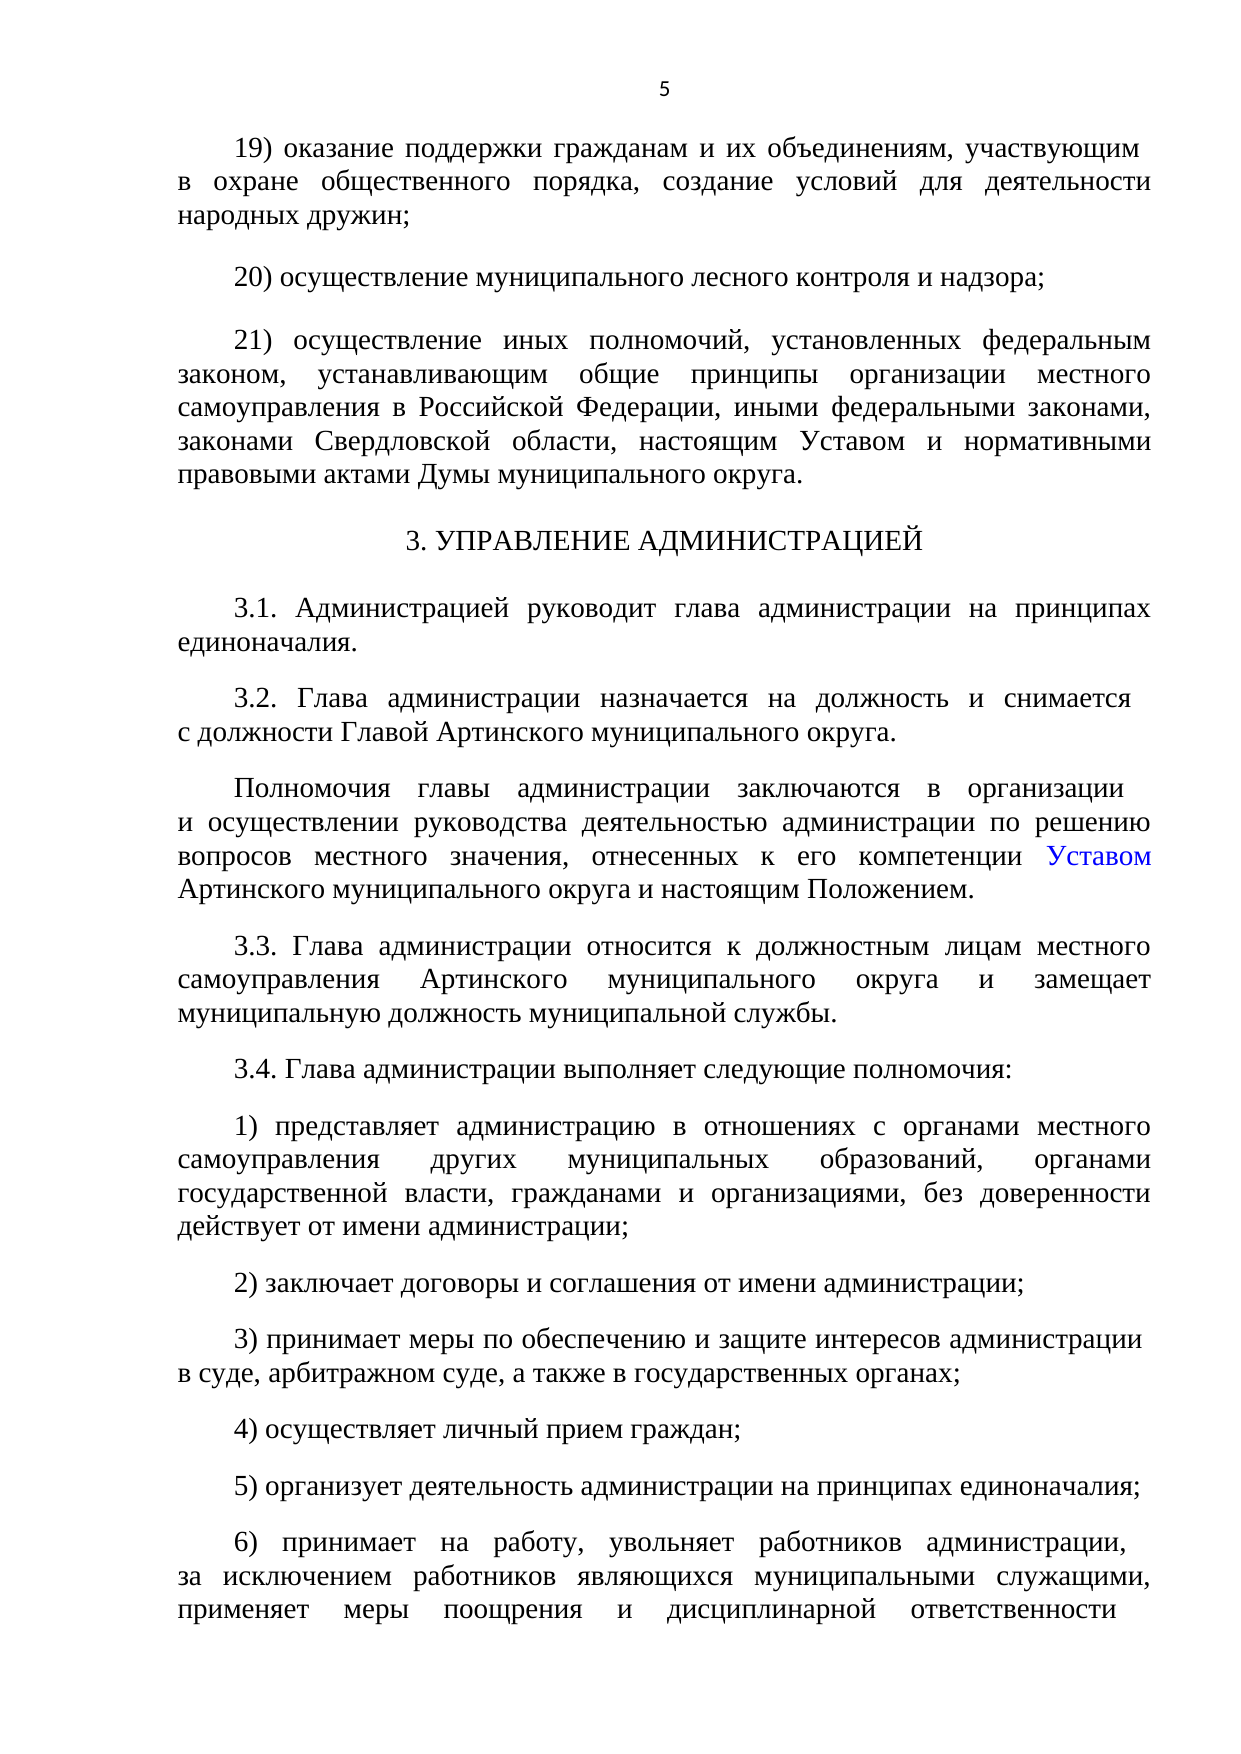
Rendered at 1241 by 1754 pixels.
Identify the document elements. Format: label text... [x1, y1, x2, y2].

text 5) организует деятельность администрации на принципах единоначалия; [177, 1468, 1152, 1501]
text 3.1. Администрацией руководит глава администрации на принципах единоначалия. [177, 591, 1152, 658]
text Полномочия главы администрации заключаются в организации и осуществлении руководства деятельностью администрации по решению вопросов местного значения, отнесенных к его компетенции Уставом Артинского муниципального округа и настоящим Положением. [177, 771, 1152, 905]
text 19) оказание поддержки гражданам и их объединениям, участвующим в охране общественного порядка, создание условий для деятельности народных дружин; [177, 130, 1152, 230]
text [177, 1524, 1152, 1625]
text 3.3. Глава администрации относится к должностным лицам местного самоуправления Артинского муниципального округа и замещает муниципальную должность муниципальной службы. [177, 928, 1152, 1028]
text 1) представляет администрацию в отношениях с органами местного самоуправления других муниципальных образований, органами государственной власти, гражданами и организациями, без доверенности действует от имени администрации; [177, 1108, 1152, 1242]
text 21) осуществление иных полномочий, установленных федеральным законом, устанавливающим общие принципы организации местного самоуправления в Российской Федерации, иными федеральными законами, законами Свердловской области, настоящим Уставом и нормативными правовыми актами Думы муниципального округа. [177, 322, 1152, 490]
text 2) заключает договоры и соглашения от имени администрации; [177, 1265, 1152, 1298]
text 3.4. Глава администрации выполняет следующие полномочия: [177, 1051, 1152, 1085]
text 3) принимает меры по обеспечению и защите интересов администрации в суде, арбитражном суде, а также в государственных органах; [177, 1321, 1152, 1388]
text 4) осуществляет личный прием граждан; [177, 1411, 1152, 1445]
text 20) осуществление муниципального лесного контроля и надзора; [177, 259, 1152, 293]
text 3.2. Глава администрации назначается на должность и снимается с должности Главой Артинского муниципального округа. [177, 681, 1152, 748]
text 3. УПРАВЛЕНИЕ АДМИНИСТРАЦИЕЙ [177, 523, 1152, 557]
